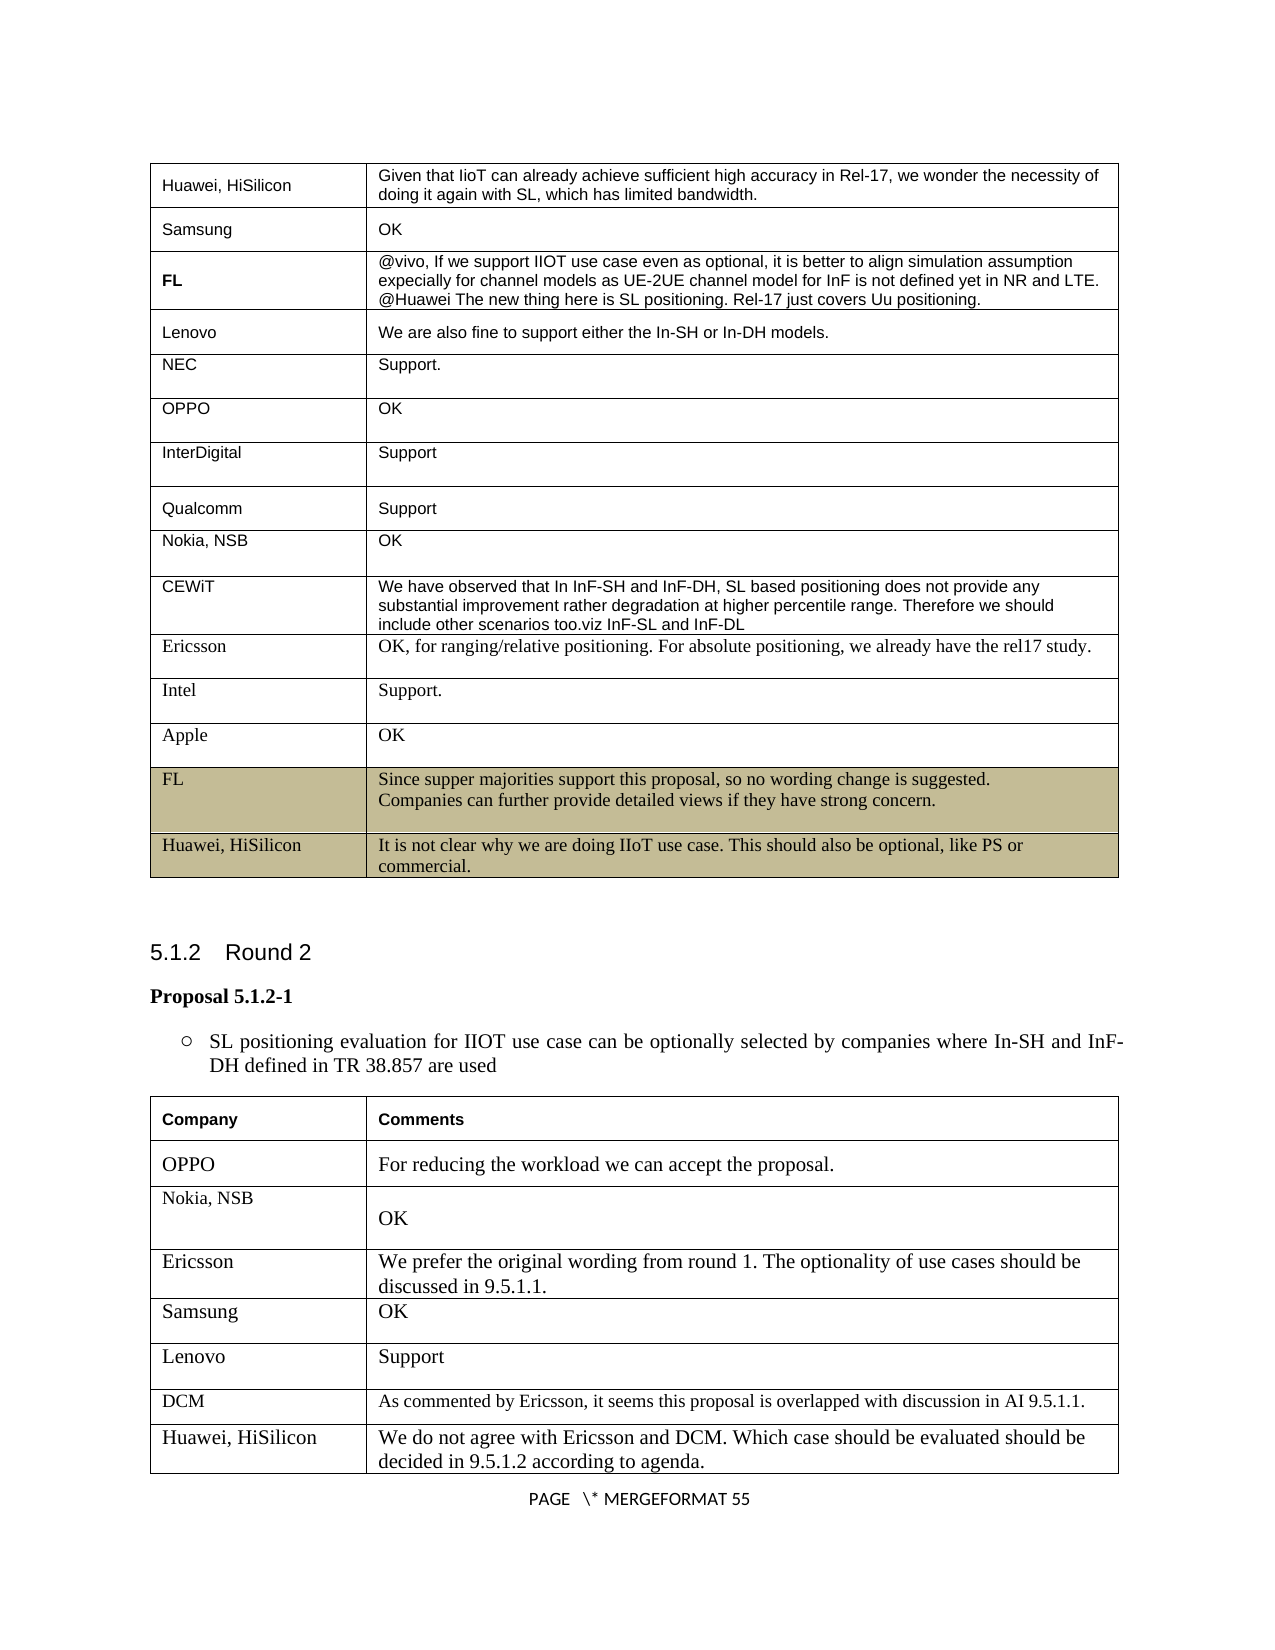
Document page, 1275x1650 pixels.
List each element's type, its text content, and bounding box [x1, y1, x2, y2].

table_cell Support [367, 443, 1118, 486]
table_cell OK, for ranging/relative positioning. For absolute positioning, we already have the rel17 study. [367, 635, 1118, 678]
table_cell Huawei, HiSilicon [151, 834, 366, 877]
table_cell OK [367, 399, 1118, 442]
table_cell OK [367, 531, 1118, 576]
table_cell Lenovo [151, 310, 366, 353]
table_cell Nokia, NSB [151, 1187, 366, 1248]
table_cell Samsung [151, 1299, 366, 1343]
table_cell NEC [151, 355, 366, 398]
text Proposal 5.1.2-1 [150, 984, 1125, 1008]
table_cell For reducing the workload we can accept the proposal. [367, 1141, 1118, 1186]
table_cell FL [151, 768, 366, 832]
table_cell Nokia, NSB [151, 531, 366, 576]
table_cell It is not clear why we are doing IIoT use case. This should also be optional, like PS or commercial. [367, 834, 1118, 877]
table_cell Lenovo [151, 1344, 366, 1388]
table_cell DCM [151, 1390, 366, 1423]
table_cell Support. [367, 355, 1118, 398]
table_cell We are also fine to support either the In-SH or In-DH models. [367, 310, 1118, 353]
table_cell FL [151, 252, 366, 309]
table_cell We prefer the original wording from round 1. The optionality of use cases should be discussed in 9.5.1.1. [367, 1250, 1118, 1298]
table_cell Huawei, HiSilicon [151, 1425, 366, 1473]
table_cell Huawei, HiSilicon [151, 164, 366, 207]
table_cell OK [367, 1299, 1118, 1343]
table_cell Intel [151, 679, 366, 722]
table_cell Given that IioT can already achieve sufficient high accuracy in Rel-17, we wonder the necessity of doing it again with SL, which has limited bandwidth. [367, 164, 1118, 207]
table_cell Samsung [151, 208, 366, 251]
table_cell Support. [367, 679, 1118, 722]
table_cell Qualcomm [151, 487, 366, 530]
table_header Comments [367, 1097, 1118, 1140]
table_cell OPPO [151, 1141, 366, 1186]
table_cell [367, 1425, 1118, 1473]
table_cell Support [367, 1344, 1118, 1388]
table_cell OK [367, 724, 1118, 767]
table_cell Support [367, 487, 1118, 530]
table_header Company [151, 1097, 366, 1140]
table_cell OPPO [151, 399, 366, 442]
table_cell OK [367, 1187, 1118, 1248]
table_cell Ericsson [151, 635, 366, 678]
table_cell As commented by Ericsson, it seems this proposal is overlapped with discussion in AI 9.5.1.1. [367, 1390, 1118, 1423]
table_cell Since supper majorities support this proposal, so no wording change is suggested. Companies can further provide detailed views if they have strong concern. [367, 768, 1118, 832]
subtitle Round 2 [150, 939, 1125, 966]
list SL positioning evaluation for IIOT use case can be optionally selected by companies where In-SH and InF-DH defined in TR 38.857 are used [179, 1027, 1125, 1077]
table_cell InterDigital [151, 443, 366, 486]
table_cell Apple [151, 724, 366, 767]
table_cell We have observed that In InF-SH and InF-DH, SL based positioning does not provide any substantial improvement rather degradation at higher percentile range. Therefore we should include other scenarios too.viz InF-SL and InF-DL [367, 577, 1118, 634]
table_cell @vivo, If we support IIOT use case even as optional, it is better to align simulation assumption expecially for channel models as UE-2UE channel model for InF is not defined yet in NR and LTE. @Huawei The new thing here is SL positioning. Rel-17 just covers Uu positioning. [367, 252, 1118, 309]
table_cell OK [367, 208, 1118, 251]
table_cell Ericsson [151, 1250, 366, 1298]
table_cell CEWiT [151, 577, 366, 634]
